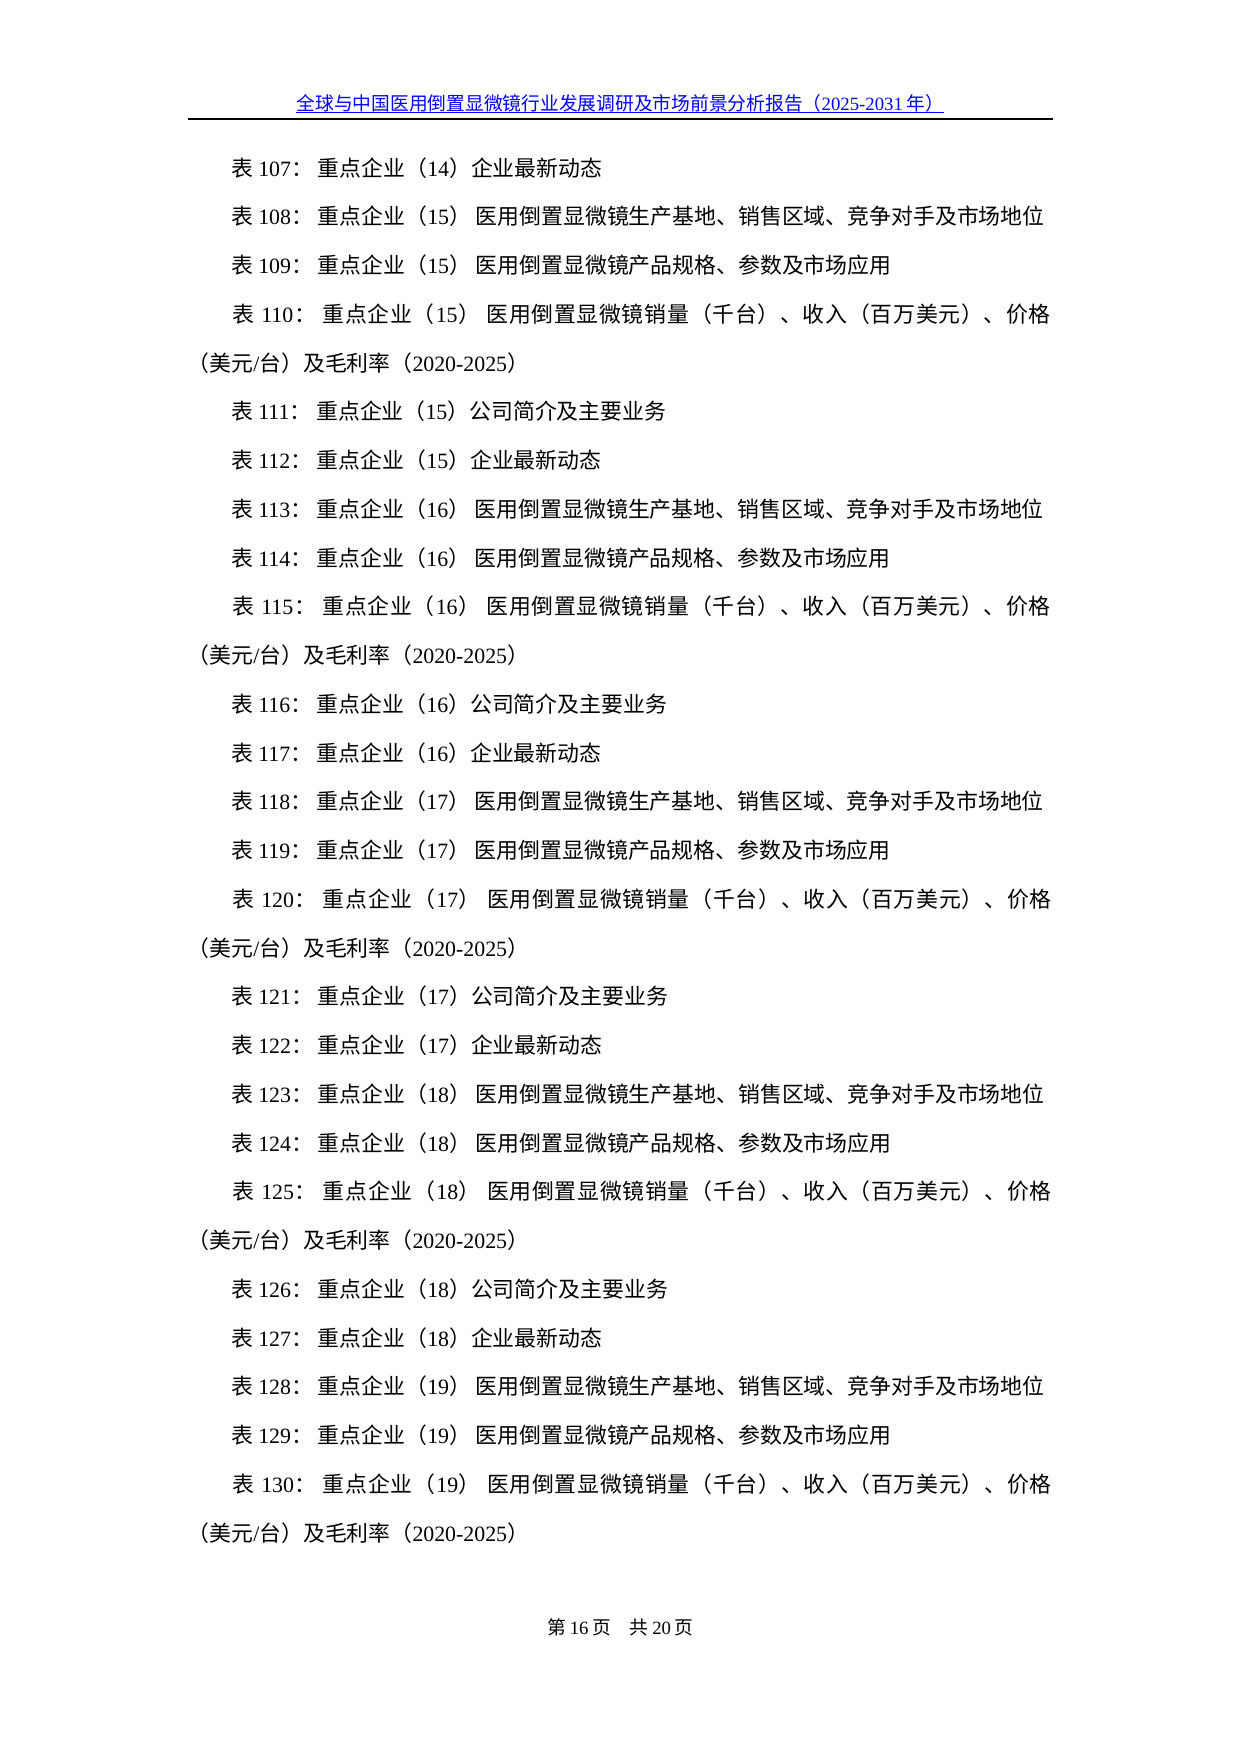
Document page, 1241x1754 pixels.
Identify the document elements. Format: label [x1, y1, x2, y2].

text [187, 150, 1053, 1548]
